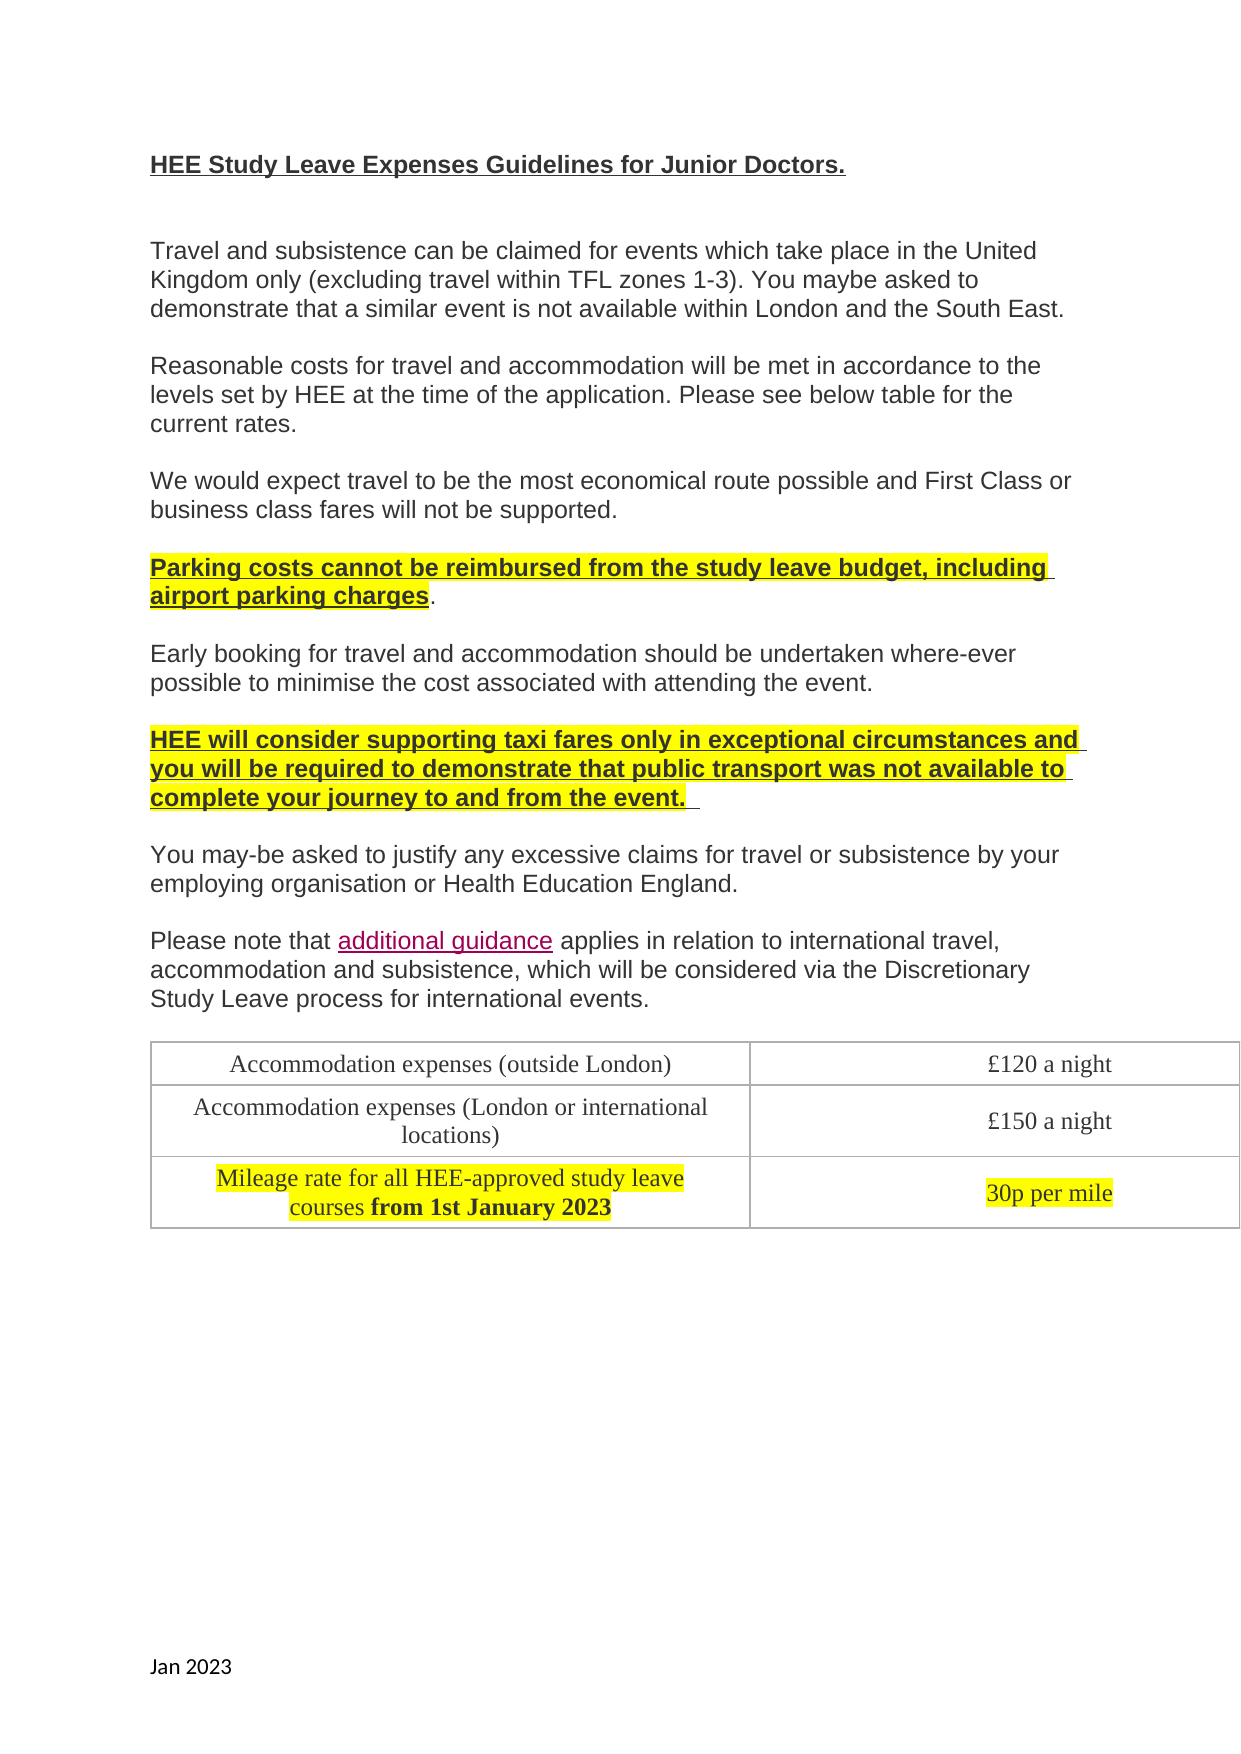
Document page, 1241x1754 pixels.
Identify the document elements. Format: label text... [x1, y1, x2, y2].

table_cell Mileage rate for all HEE-approved study leave courses from 1st January 2023 [152, 1157, 749, 1227]
text You may-be asked to justify any excessive claims for travel or subsistence by your employing organisation or Health Education England. [150, 840, 1090, 897]
text Parking costs cannot be reimbursed from the study leave budget, including airport parking charges. [150, 552, 1090, 610]
text Reasonable costs for travel and accommodation will be met in accordance to the levels set by HEE at the time of the application. Please see below table for the current rates. [150, 351, 1090, 437]
table_cell £150 a night [751, 1086, 1239, 1156]
text We would expect travel to be the most economical route possible and First Class or business class fares will not be supported. [150, 466, 1090, 524]
table_header £120 a night [751, 1043, 1239, 1084]
text HEE Study Leave Expenses Guidelines for Junior Doctors. [150, 150, 1090, 179]
table_cell 30p per mile [751, 1157, 1239, 1227]
text HEE will consider supporting taxi fares only in exceptional circumstances and you will be required to demonstrate that public transport was not available to complete your journey to and from the event. [150, 725, 1090, 811]
table_header Accommodation expenses (outside London) [152, 1043, 749, 1084]
table_cell Accommodation expenses (London or international locations) [152, 1086, 749, 1156]
text Please note that additional guidance applies in relation to international travel, accommodation and subsistence, which will be considered via the Discretionary Study Leave process for international events. [150, 926, 1090, 1012]
text Travel and subsistence can be claimed for events which take place in the United Kingdom only (excluding travel within TFL zones 1-3). You maybe asked to demonstrate that a similar event is not available within London and the South East. [150, 236, 1090, 322]
text Early booking for travel and accommodation should be undertaken where-ever possible to minimise the cost associated with attending the event. [150, 639, 1090, 696]
